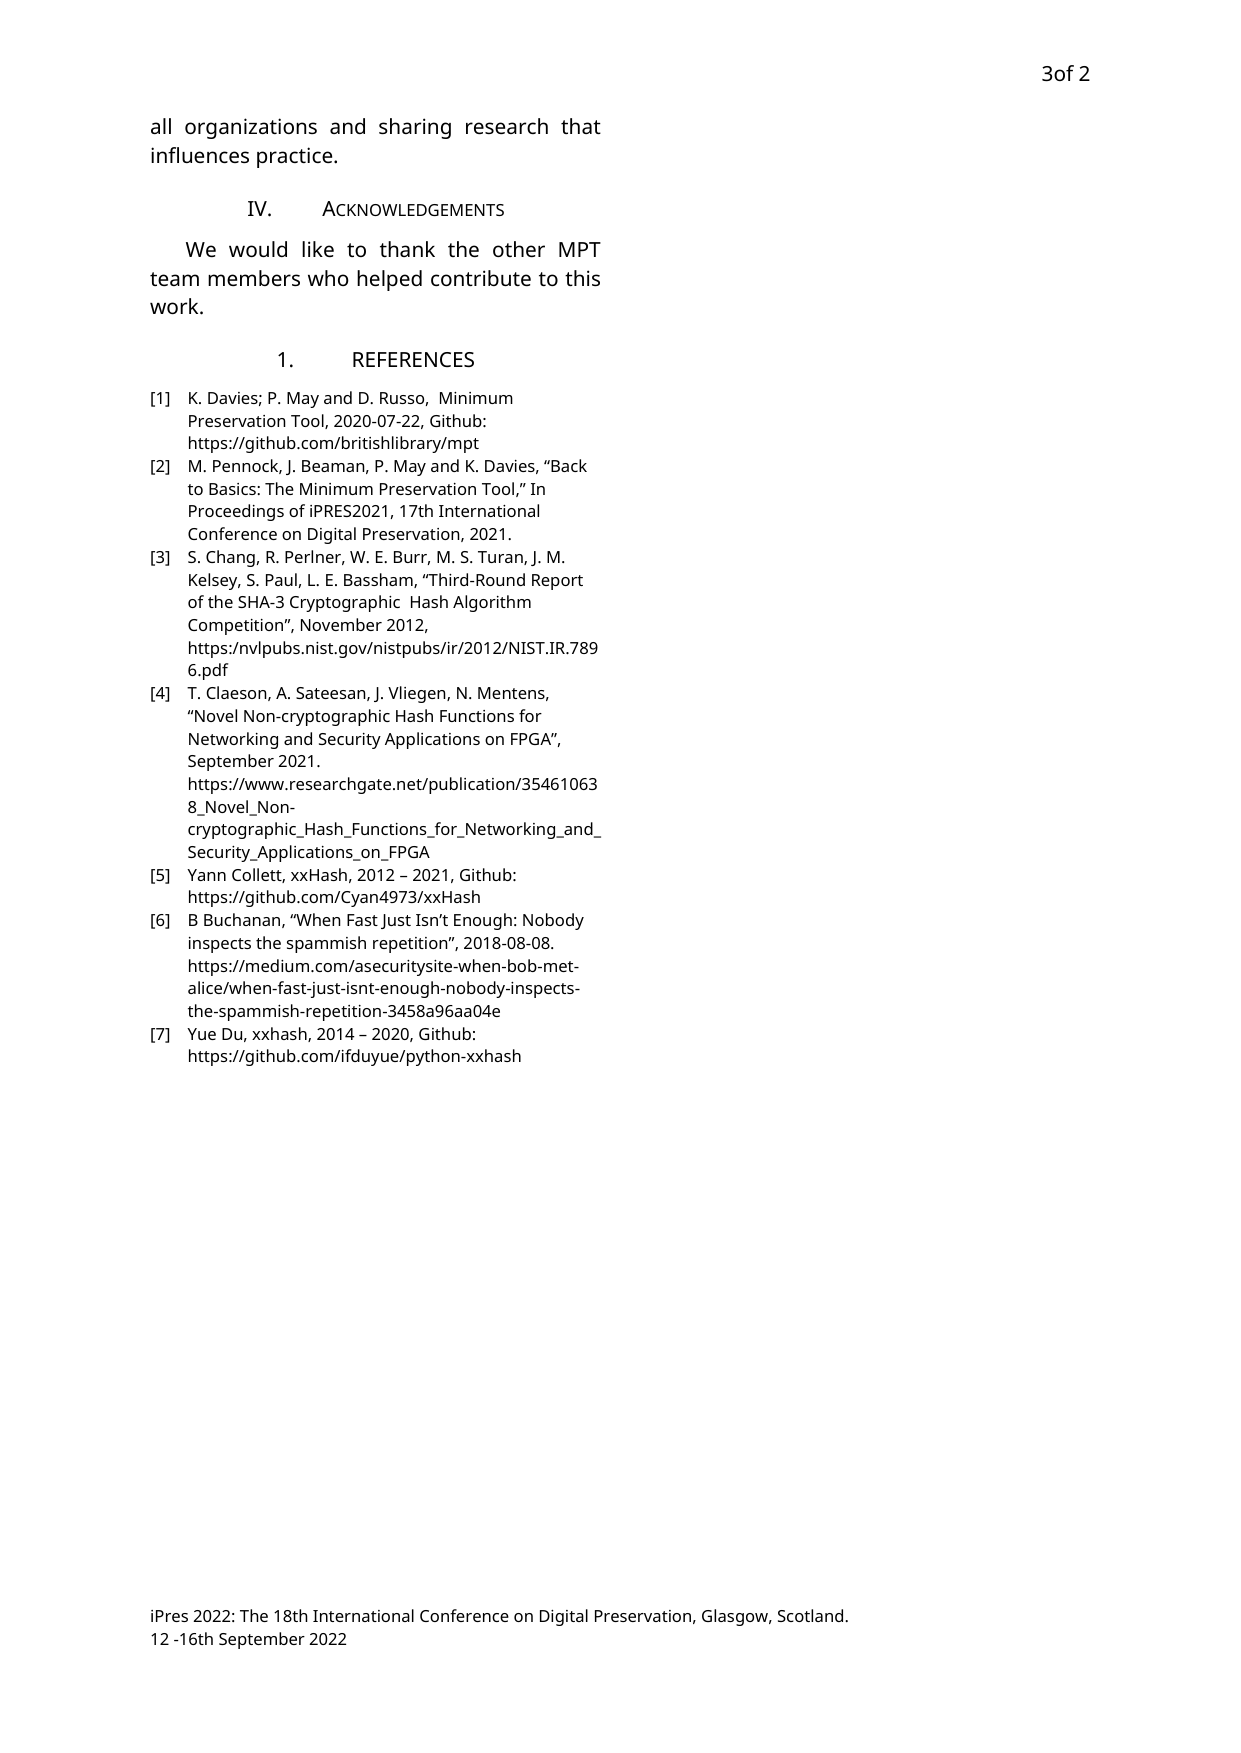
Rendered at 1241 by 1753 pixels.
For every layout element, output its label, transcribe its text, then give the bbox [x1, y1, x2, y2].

list S. Chang, R. Perlner, W. E. Burr, M. S. Turan, J. M. Kelsey, S. Paul, L. E. Bassham, “Third-Round Report of the SHA-3 Cryptographic Hash Algorithm Competition”, November 2012, https:/nvlpubs.nist.gov/nistpubs/ir/2012/NIST.IR.7896.pdf [150, 546, 601, 682]
text We would like to thank the other MPT team members who helped contribute to this work. [150, 235, 601, 321]
list T. Claeson, A. Sateesan, J. Vliegen, N. Mentens, “Novel Non-cryptographic Hash Functions for Networking and Security Applications on FPGA”, September 2021. https://www.researchgate.net/publication/354610638_Novel_Non-cryptographic_Hash_Functions_for_Networking_and_Security_Applications_on_FPGA [150, 682, 601, 863]
list Yann Collett, xxHash, 2012 – 2021, Github: https://github.com/Cyan4973/xxHash [150, 863, 601, 909]
list M. Pennock, J. Beaman, P. May and K. Davies, “Back to Basics: The Minimum Preservation Tool,” In Proceedings of iPRES2021, 17th International Conference on Digital Preservation, 2021. [150, 455, 601, 546]
list K. Davies; P. May and D. Russo, Minimum Preservation Tool, 2020-07-22, Github: https://github.com/britishlibrary/mpt [150, 387, 601, 455]
subtitle Acknowledgements [150, 194, 601, 223]
subtitle REFERENCES [150, 346, 601, 374]
list B Buchanan, “When Fast Just Isn’t Enough: Nobody inspects the spammish repetition”, 2018-08-08. https://medium.com/asecuritysite-when-bob-met-alice/when-fast-just-isnt-enough-nobody-inspects-the-spammish-repetition-3458a96aa04e [150, 909, 601, 1022]
list Yue Du, xxhash, 2014 – 2020, Github: https://github.com/ifduyue/python-xxhash [150, 1022, 601, 1068]
